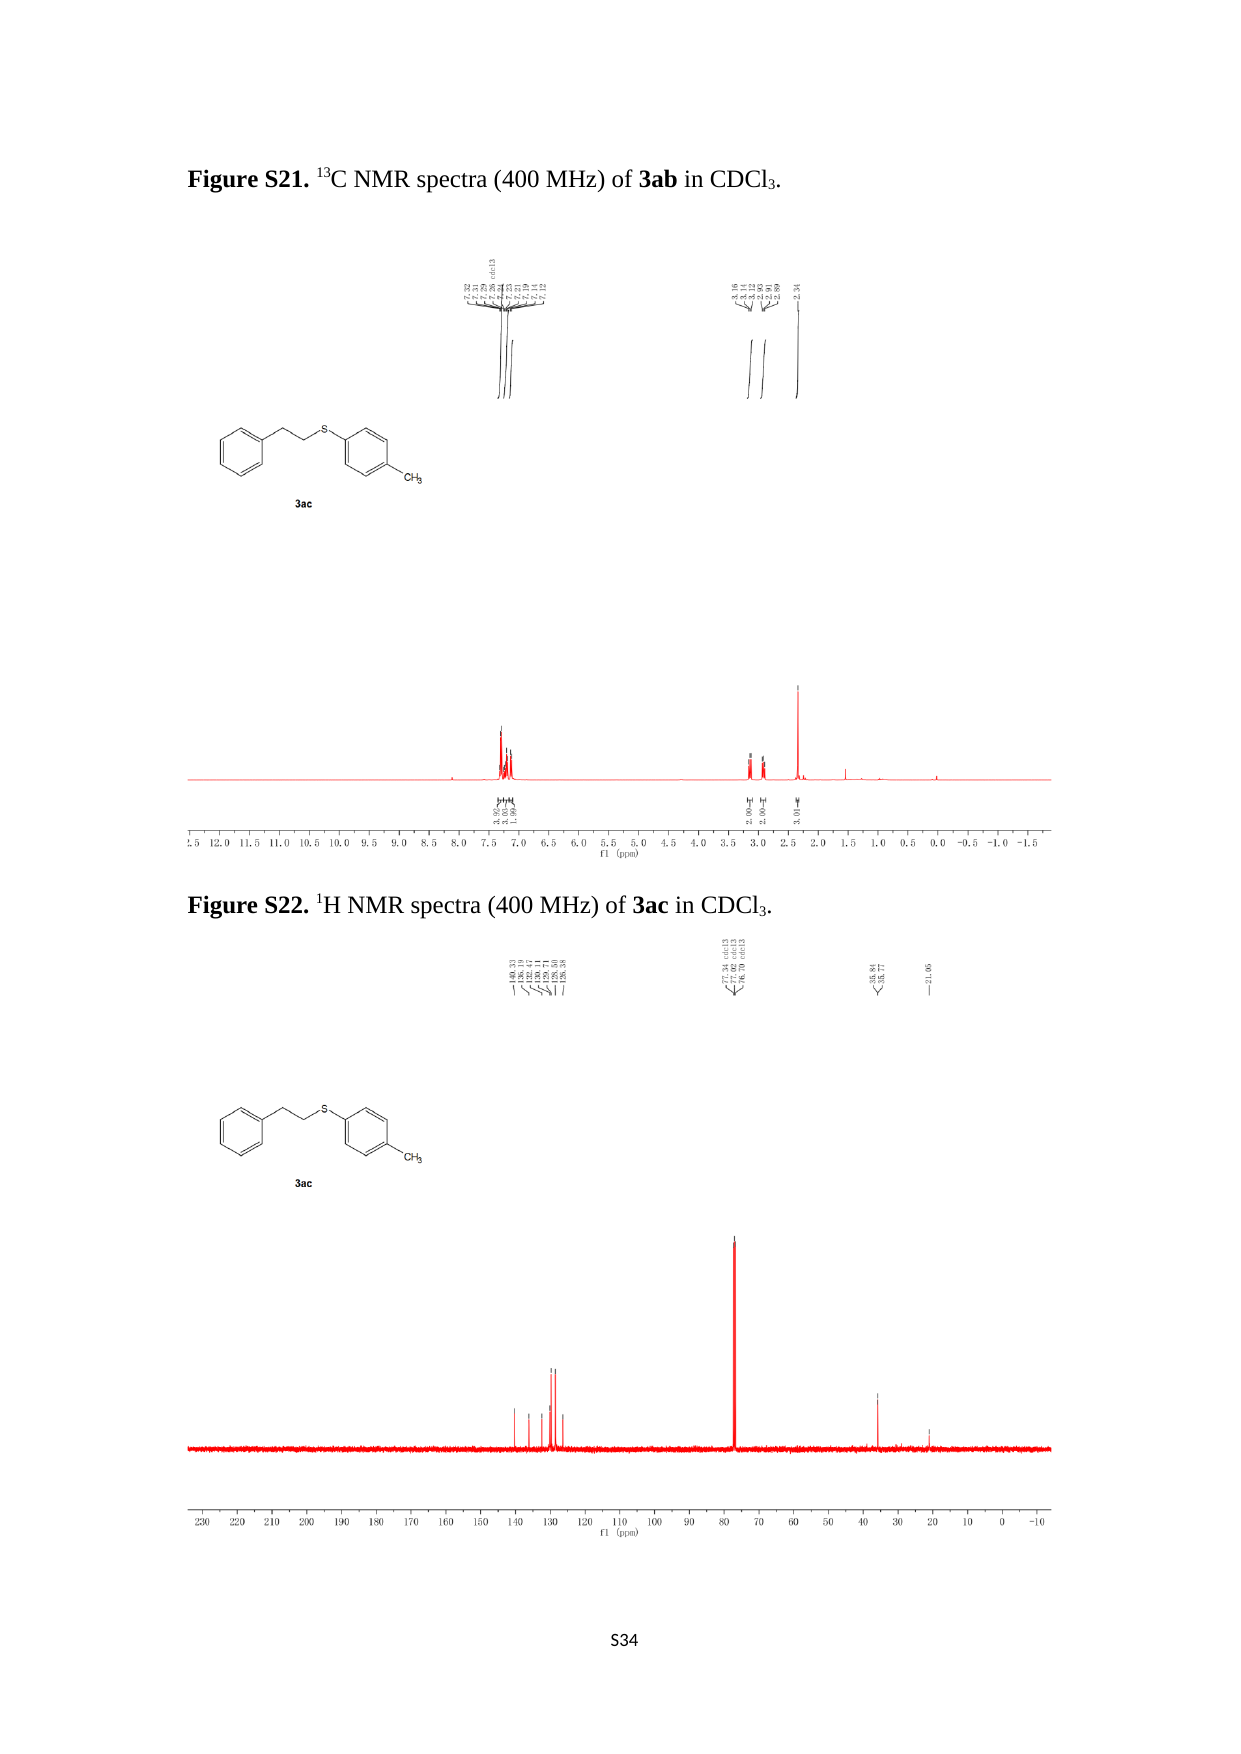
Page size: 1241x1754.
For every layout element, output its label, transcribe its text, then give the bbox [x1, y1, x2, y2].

picture [187, 935, 1052, 1538]
text Figure S22. 1H NMR spectra (400 MHz) of 3ac in CDCl3. [187, 888, 1053, 921]
picture [187, 255, 1052, 859]
text Figure S21. 13C NMR spectra (400 MHz) of 3ab in CDCl3. [187, 162, 1053, 194]
